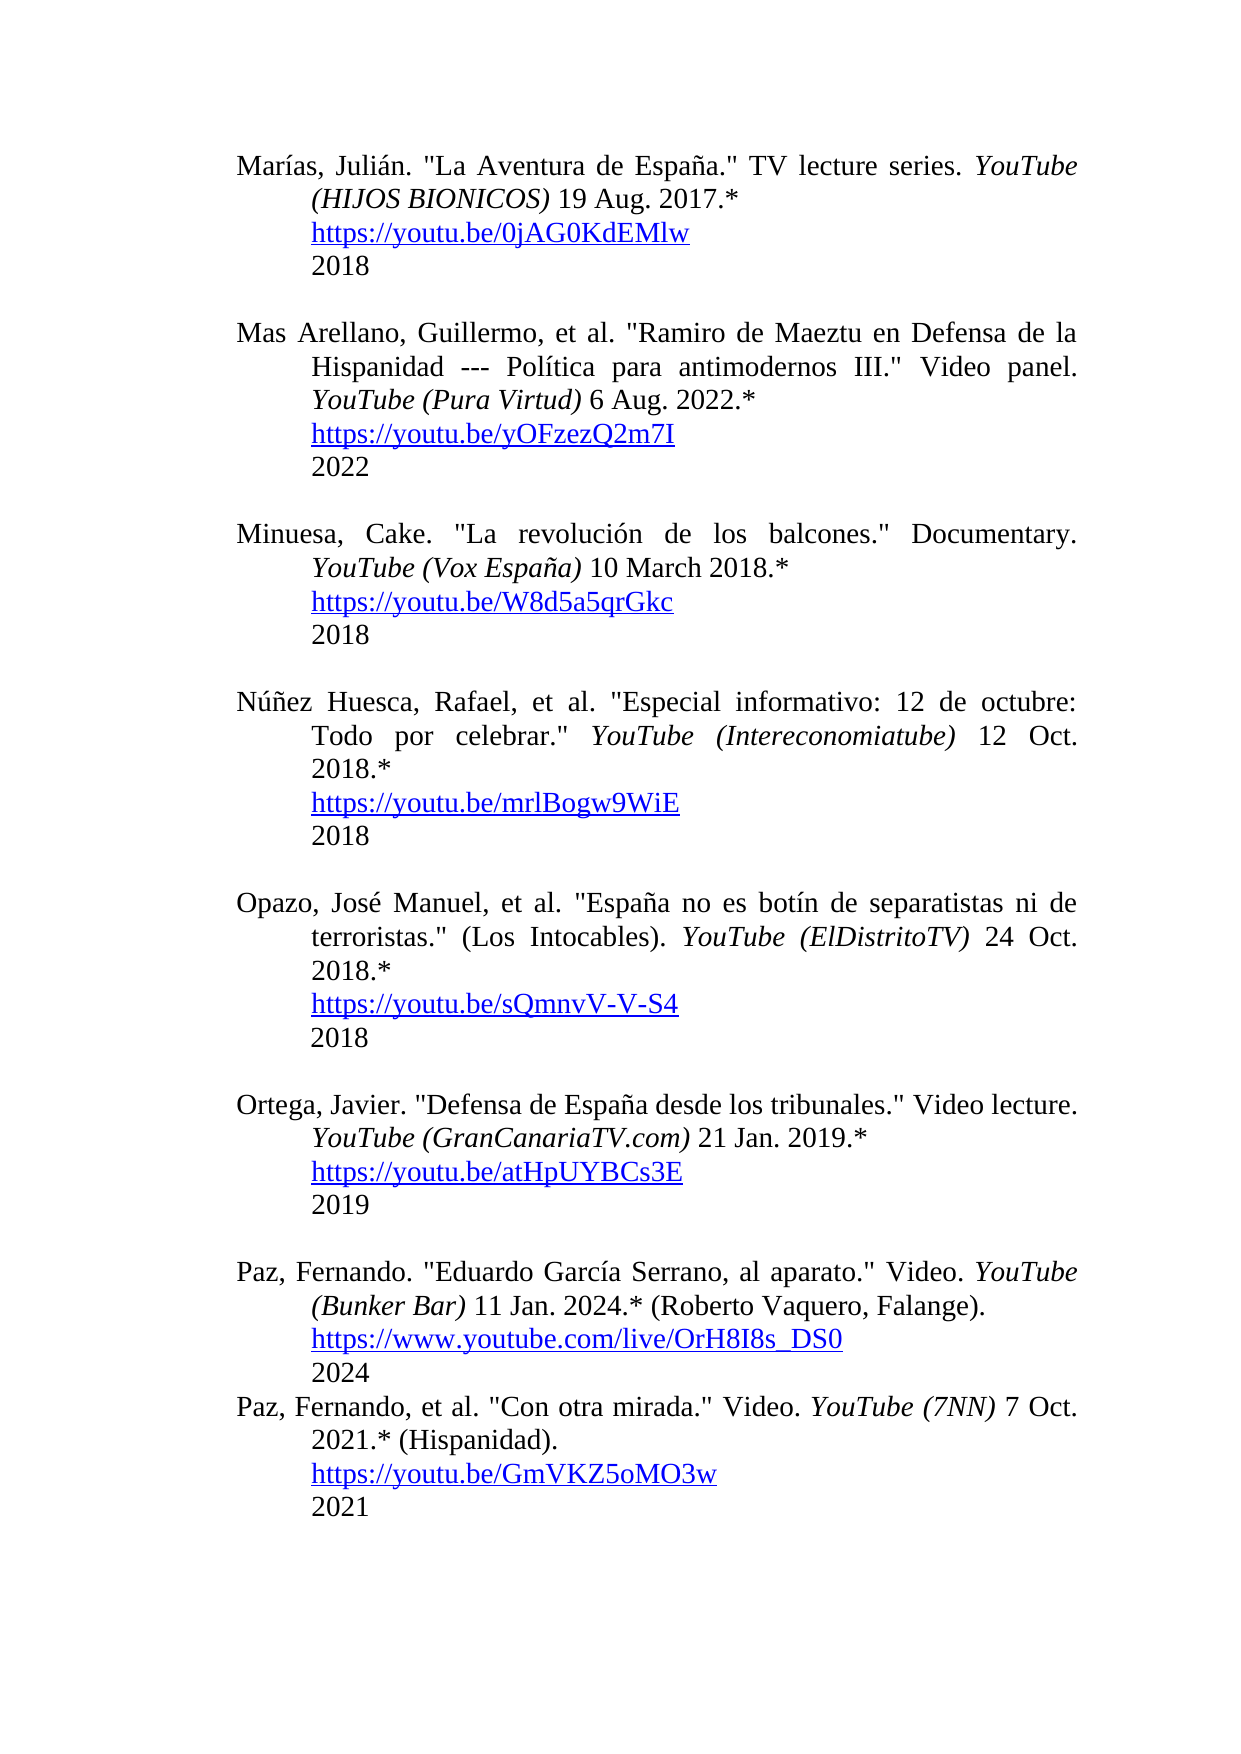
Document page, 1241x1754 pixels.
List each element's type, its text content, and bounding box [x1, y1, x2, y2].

text Marías, Julián. "La Aventura de España." TV lecture series. YouTube (HIJOS BIONICOS) 19 Aug. 2017.* [236, 148, 1078, 215]
text https://www.youtube.com/live/OrH8I8s_DS0 [311, 1322, 1078, 1355]
text 2018 [236, 617, 1078, 651]
text Minuesa, Cake. "La revolución de los balcones." Documentary. YouTube (Vox España) 10 March 2018.* [236, 517, 1078, 584]
text 2024 [236, 1355, 1078, 1389]
text 2018 [236, 818, 1078, 852]
text https://youtu.be/sQmnvV-V-S4 [236, 986, 1078, 1020]
text Núñez Huesca, Rafael, et al. "Especial informativo: 12 de octubre: Todo por celebrar." YouTube (Intereconomiatube) 12 Oct. 2018.* [236, 684, 1078, 785]
text Opazo, José Manuel, et al. "España no es botín de separatistas ni de terroristas." (Los Intocables). YouTube (ElDistritoTV) 24 Oct. 2018.* [236, 886, 1078, 986]
text Mas Arellano, Guillermo, et al. "Ramiro de Maeztu en Defensa de la Hispanidad --- Política para antimodernos III." Video panel. YouTube (Pura Virtud) 6 Aug. 2022.* [236, 315, 1078, 416]
text Ortega, Javier. "Defensa de España desde los tribunales." Video lecture. YouTube (GranCanariaTV.com) 21 Jan. 2019.* [236, 1087, 1078, 1154]
text 2019 [236, 1187, 1078, 1221]
text 2021 [311, 1489, 1078, 1523]
text 2022 [236, 449, 1078, 483]
text Paz, Fernando. "Eduardo García Serrano, al aparato." Video. YouTube (Bunker Bar) 11 Jan. 2024.* (Roberto Vaquero, Falange). [236, 1254, 1078, 1322]
text https://youtu.be/W8d5a5qrGkc [236, 584, 1078, 617]
text 2018 [236, 1020, 1078, 1053]
text 2018 [236, 248, 1078, 282]
text https://youtu.be/yOFzezQ2m7I [311, 416, 1078, 449]
text https://youtu.be/0jAG0KdEMlw [236, 215, 1078, 248]
text https://youtu.be/mrlBogw9WiE [236, 785, 1078, 818]
text https://youtu.be/GmVKZ5oMO3w [311, 1456, 1078, 1489]
text https://youtu.be/atHpUYBCs3E [236, 1154, 1078, 1187]
text Paz, Fernando, et al. "Con otra mirada." Video. YouTube (7NN) 7 Oct. 2021.* (Hispanidad). [236, 1389, 1078, 1456]
